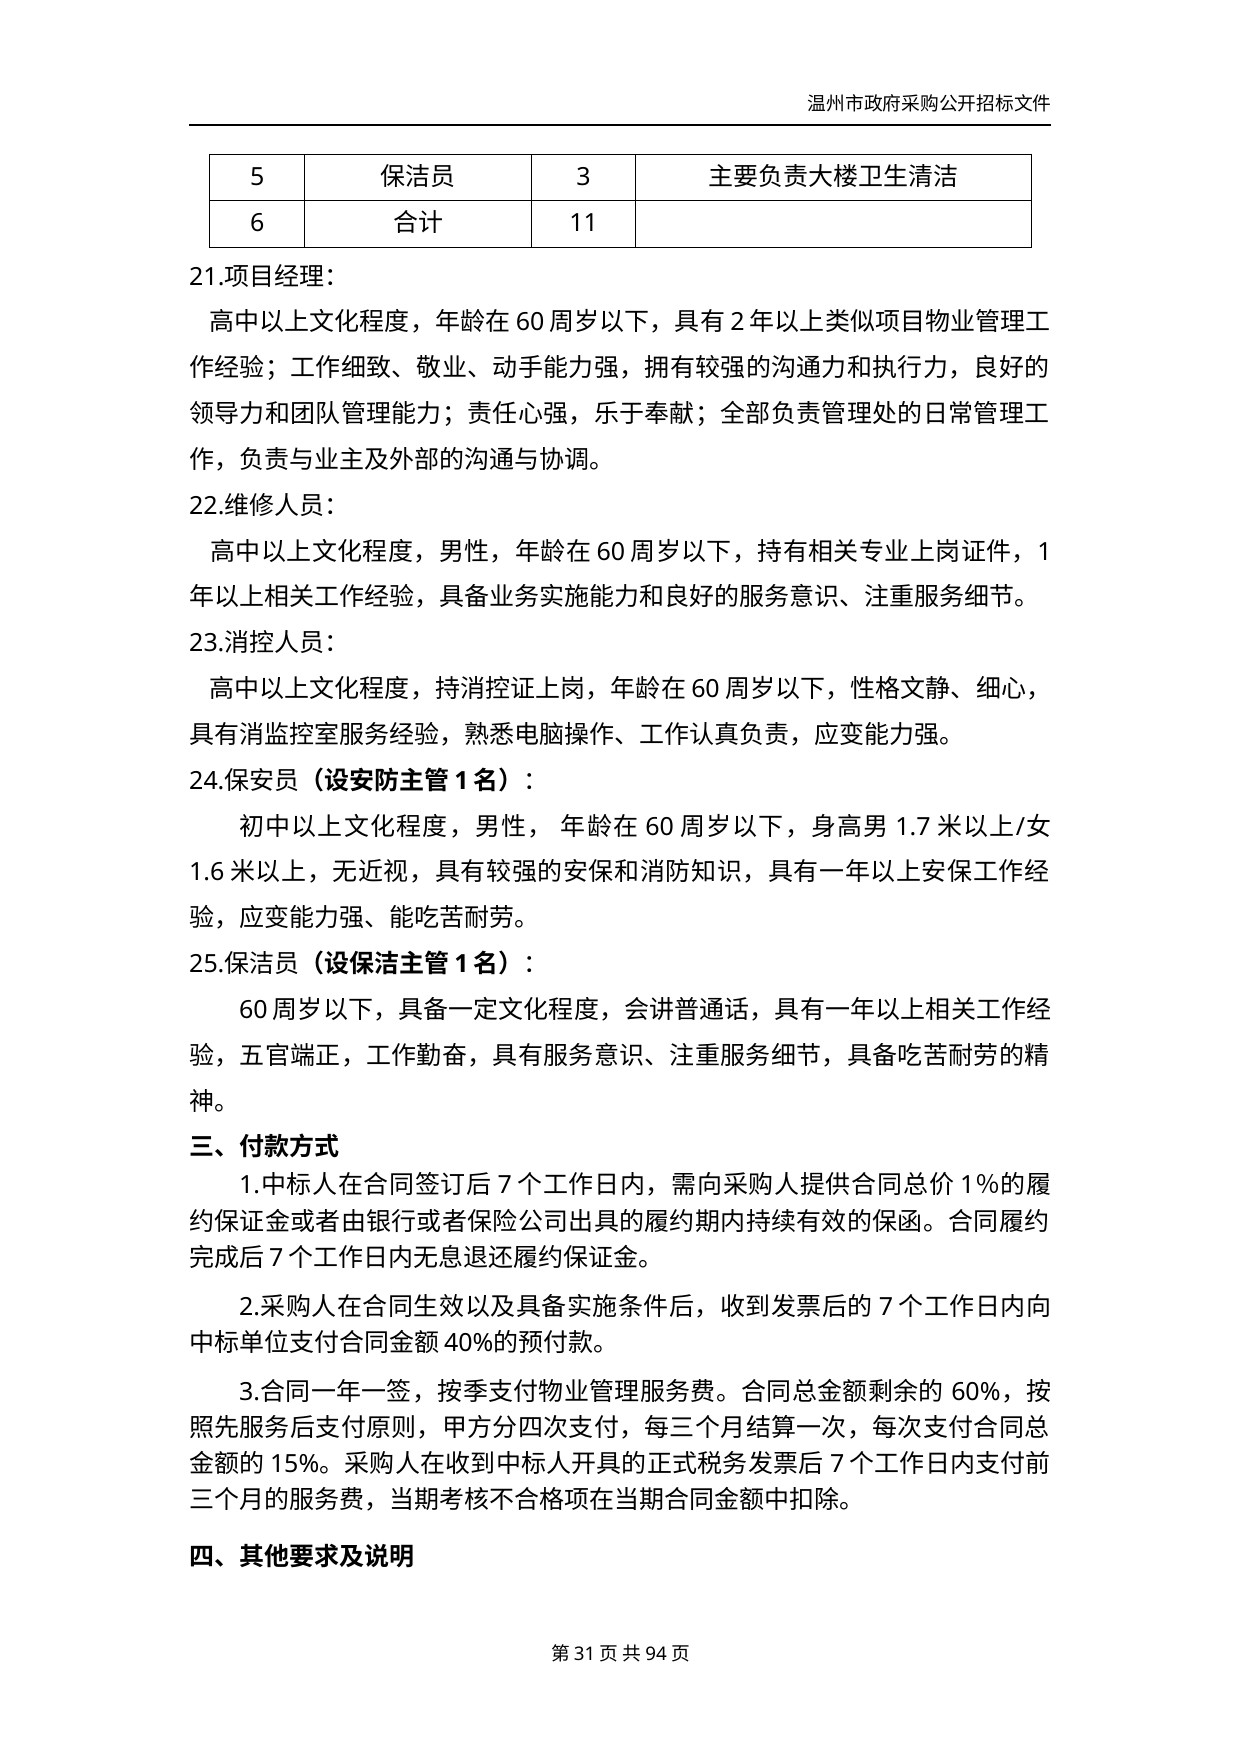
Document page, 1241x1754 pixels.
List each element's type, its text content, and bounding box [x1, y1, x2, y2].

text 24.保安员（设安防主管1名）： [189, 752, 1051, 798]
text 三、付款方式 [189, 1119, 1051, 1165]
text 高中以上文化程度，持消控证上岗，年龄在60周岁以下，性格文静、细心，具有消监控室服务经验，熟悉电脑操作、工作认真负责，应变能力强。 [189, 661, 1051, 752]
table_cell 主要负责大楼卫生清洁 [636, 155, 1031, 200]
text 23.消控人员： [189, 615, 1051, 661]
text 21.项目经理： [189, 248, 1051, 294]
text 1.中标人在合同签订后7个工作日内，需向采购人提供合同总价1％的履约保证金或者由银行或者保险公司出具的履约期内持续有效的保函。合同履约完成后7个工作日内无息退还履约保证金。 [189, 1165, 1051, 1274]
table_cell 3 [532, 155, 635, 200]
table_cell [636, 201, 1031, 247]
table_cell 保洁员 [305, 155, 531, 200]
table_cell 合计 [305, 201, 531, 247]
table_cell 6 [210, 201, 304, 247]
text 22.维修人员： [189, 477, 1051, 523]
text 2.采购人在合同生效以及具备实施条件后，收到发票后的7个工作日内向中标单位支付合同金额40%的预付款。 [189, 1286, 1051, 1359]
table_cell 11 [532, 201, 635, 247]
text 高中以上文化程度，年龄在60周岁以下，具有2年以上类似项目物业管理工作经验；工作细致、敬业、动手能力强，拥有较强的沟通力和执行力，良好的领导力和团队管理能力；责任心强，乐于奉献；全部负责管理处的日常管理工作，负责与业主及外部的沟通与协调。 [189, 294, 1051, 477]
text 60周岁以下，具备一定文化程度，会讲普通话，具有一年以上相关工作经验，五官端正，工作勤奋，具有服务意识、注重服务细节，具备吃苦耐劳的精神。 [189, 982, 1051, 1119]
table_cell 5 [210, 155, 304, 200]
text 3.合同一年一签，按季支付物业管理服务费。合同总金额剩余的60%，按照先服务后支付原则，甲方分四次支付，每三个月结算一次，每次支付合同总金额的15%。采购人在收到中标人开具的正式税务发票后7个工作日内支付前三个月的服务费，当期考核不合格项在当期合同金额中扣除。 [189, 1371, 1051, 1516]
text 初中以上文化程度，男性， 年龄在60周岁以下，身高男1.7米以上/女1.6米以上，无近视，具有较强的安保和消防知识，具有一年以上安保工作经验，应变能力强、能吃苦耐劳。 [189, 798, 1051, 936]
text 25.保洁员（设保洁主管1名）： [189, 936, 1051, 982]
text 四、其他要求及说明 [189, 1529, 1051, 1574]
text 高中以上文化程度，男性，年龄在60周岁以下，持有相关专业上岗证件，1年以上相关工作经验，具备业务实施能力和良好的服务意识、注重服务细节。 [189, 523, 1051, 615]
